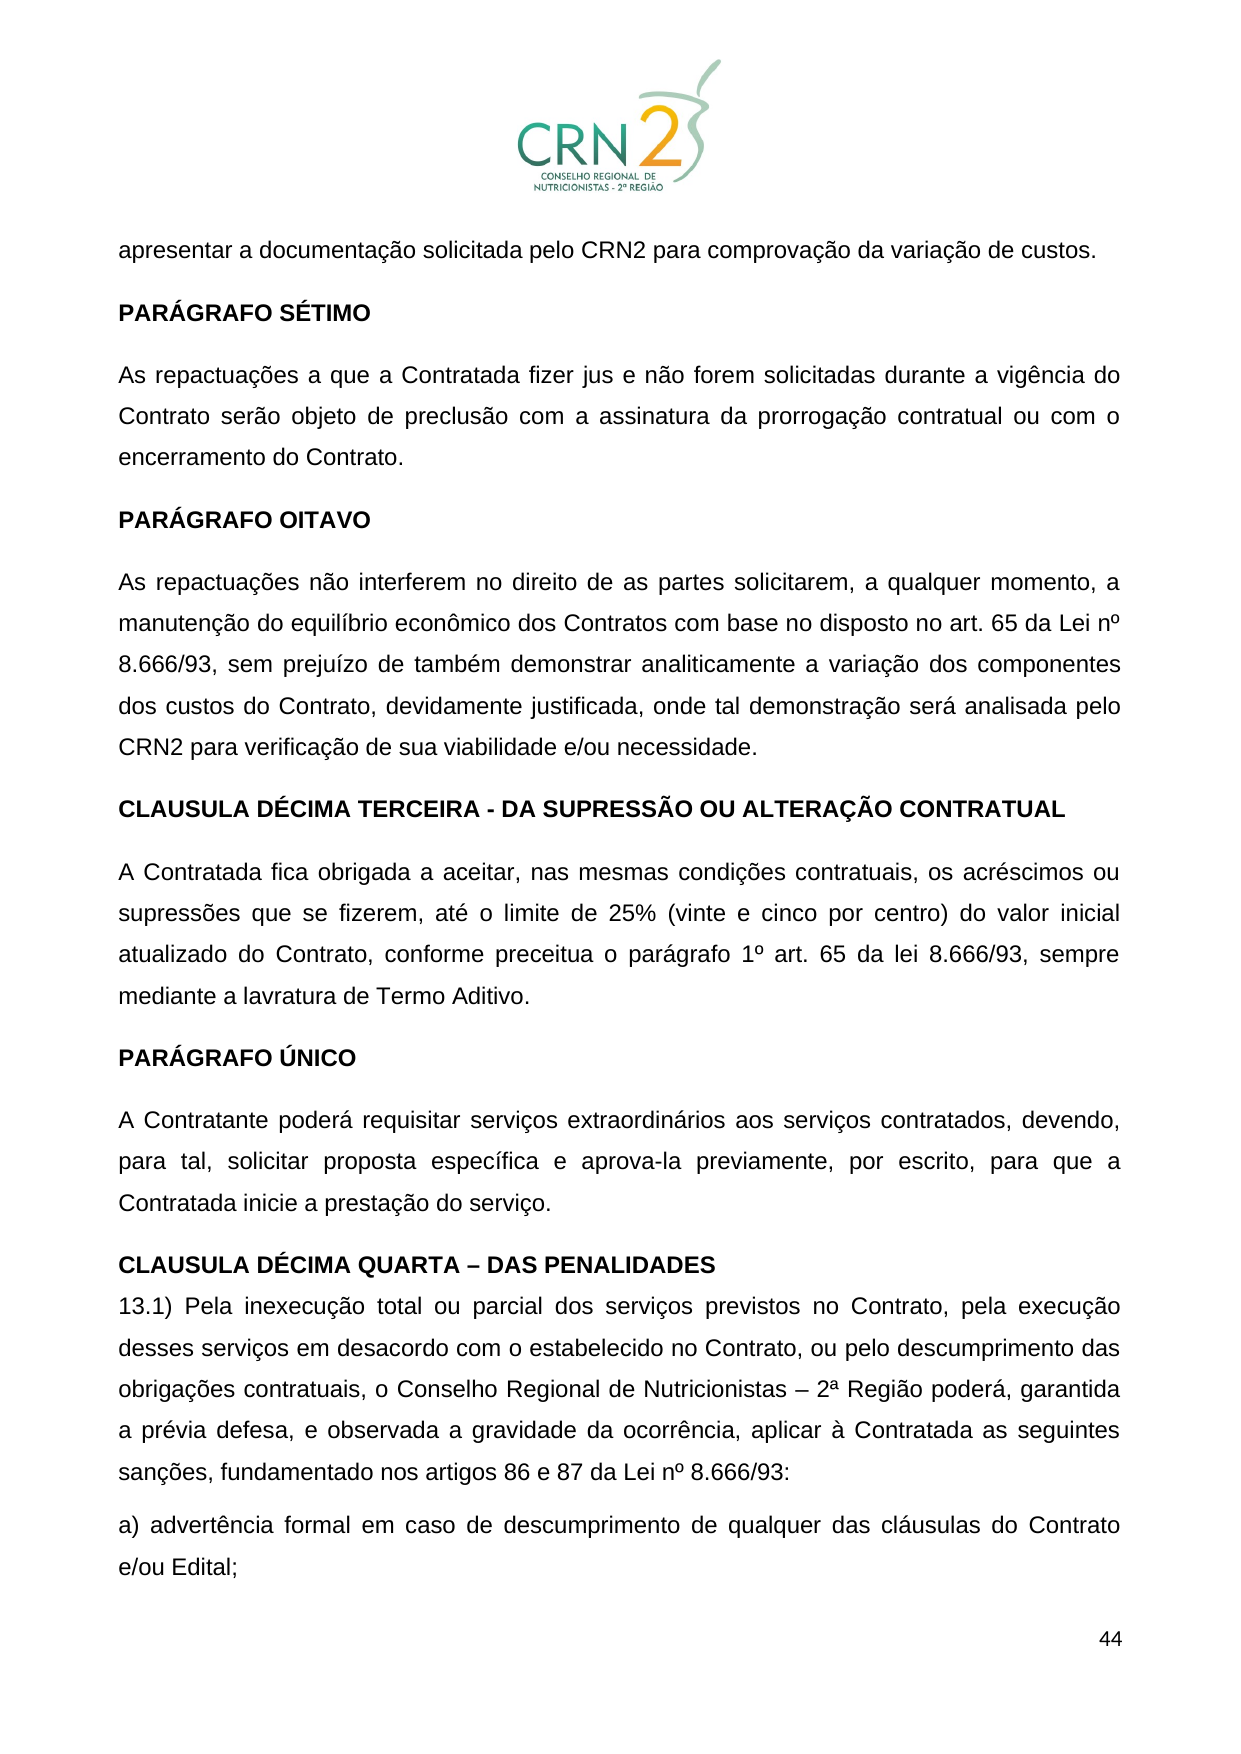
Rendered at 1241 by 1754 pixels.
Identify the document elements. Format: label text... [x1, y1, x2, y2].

text PARÁGRAFO OITAVO [118, 506, 1122, 533]
text CLAUSULA DÉCIMA TERCEIRA - DA SUPRESSÃO OU ALTERAÇÃO CONTRATUAL [118, 795, 1122, 823]
text 13.1) Pela inexecução total ou parcial dos serviços previstos no Contrato, pela execução desses serviços em desacordo com o estabelecido no Contrato, ou pelo descumprimento das obrigações contratuais, o Conselho Regional de Nutricionistas – 2ª Região poderá, garantida a prévia defesa, e observada a gravidade da ocorrência, aplicar à Contratada as seguintes sanções, fundamentado nos artigos 86 e 87 da Lei nº 8.666/93: [118, 1292, 1122, 1485]
text CLAUSULA DÉCIMA QUARTA – DAS PENALIDADES [118, 1251, 1122, 1278]
text PARÁGRAFO ÚNICO [118, 1044, 1122, 1071]
picture [517, 59, 724, 194]
text A Contratante poderá requisitar serviços extraordinários aos serviços contratados, devendo, para tal, solicitar proposta específica e aprova-la previamente, por escrito, para que a Contratada inicie a prestação do serviço. [118, 1106, 1122, 1216]
text As repactuações a que a Contratada fizer jus e não forem solicitadas durante a vigência do Contrato serão objeto de preclusão com a assinatura da prorrogação contratual ou com o encerramento do Contrato. [118, 361, 1122, 471]
text a) advertência formal em caso de descumprimento de qualquer das cláusulas do Contrato e/ou Edital; [118, 1511, 1122, 1580]
text As repactuações não interferem no direito de as partes solicitarem, a qualquer momento, a manutenção do equilíbrio econômico dos Contratos com base no disposto no art. 65 da Lei nº 8.666/93, sem prejuízo de também demonstrar analiticamente a variação dos componentes dos custos do Contrato, devidamente justificada, onde tal demonstração será analisada pelo CRN2 para verificação de sua viabilidade e/ou necessidade. [118, 568, 1122, 761]
text PARÁGRAFO SÉTIMO [118, 298, 1122, 326]
text A Contratada fica obrigada a aceitar, nas mesmas condições contratuais, os acréscimos ou supressões que se fizerem, até o limite de 25% (vinte e cinco por centro) do valor inicial atualizado do Contrato, conforme preceitua o parágrafo 1º art. 65 da lei 8.666/93, sempre mediante a lavratura de Termo Aditivo. [118, 857, 1122, 1009]
